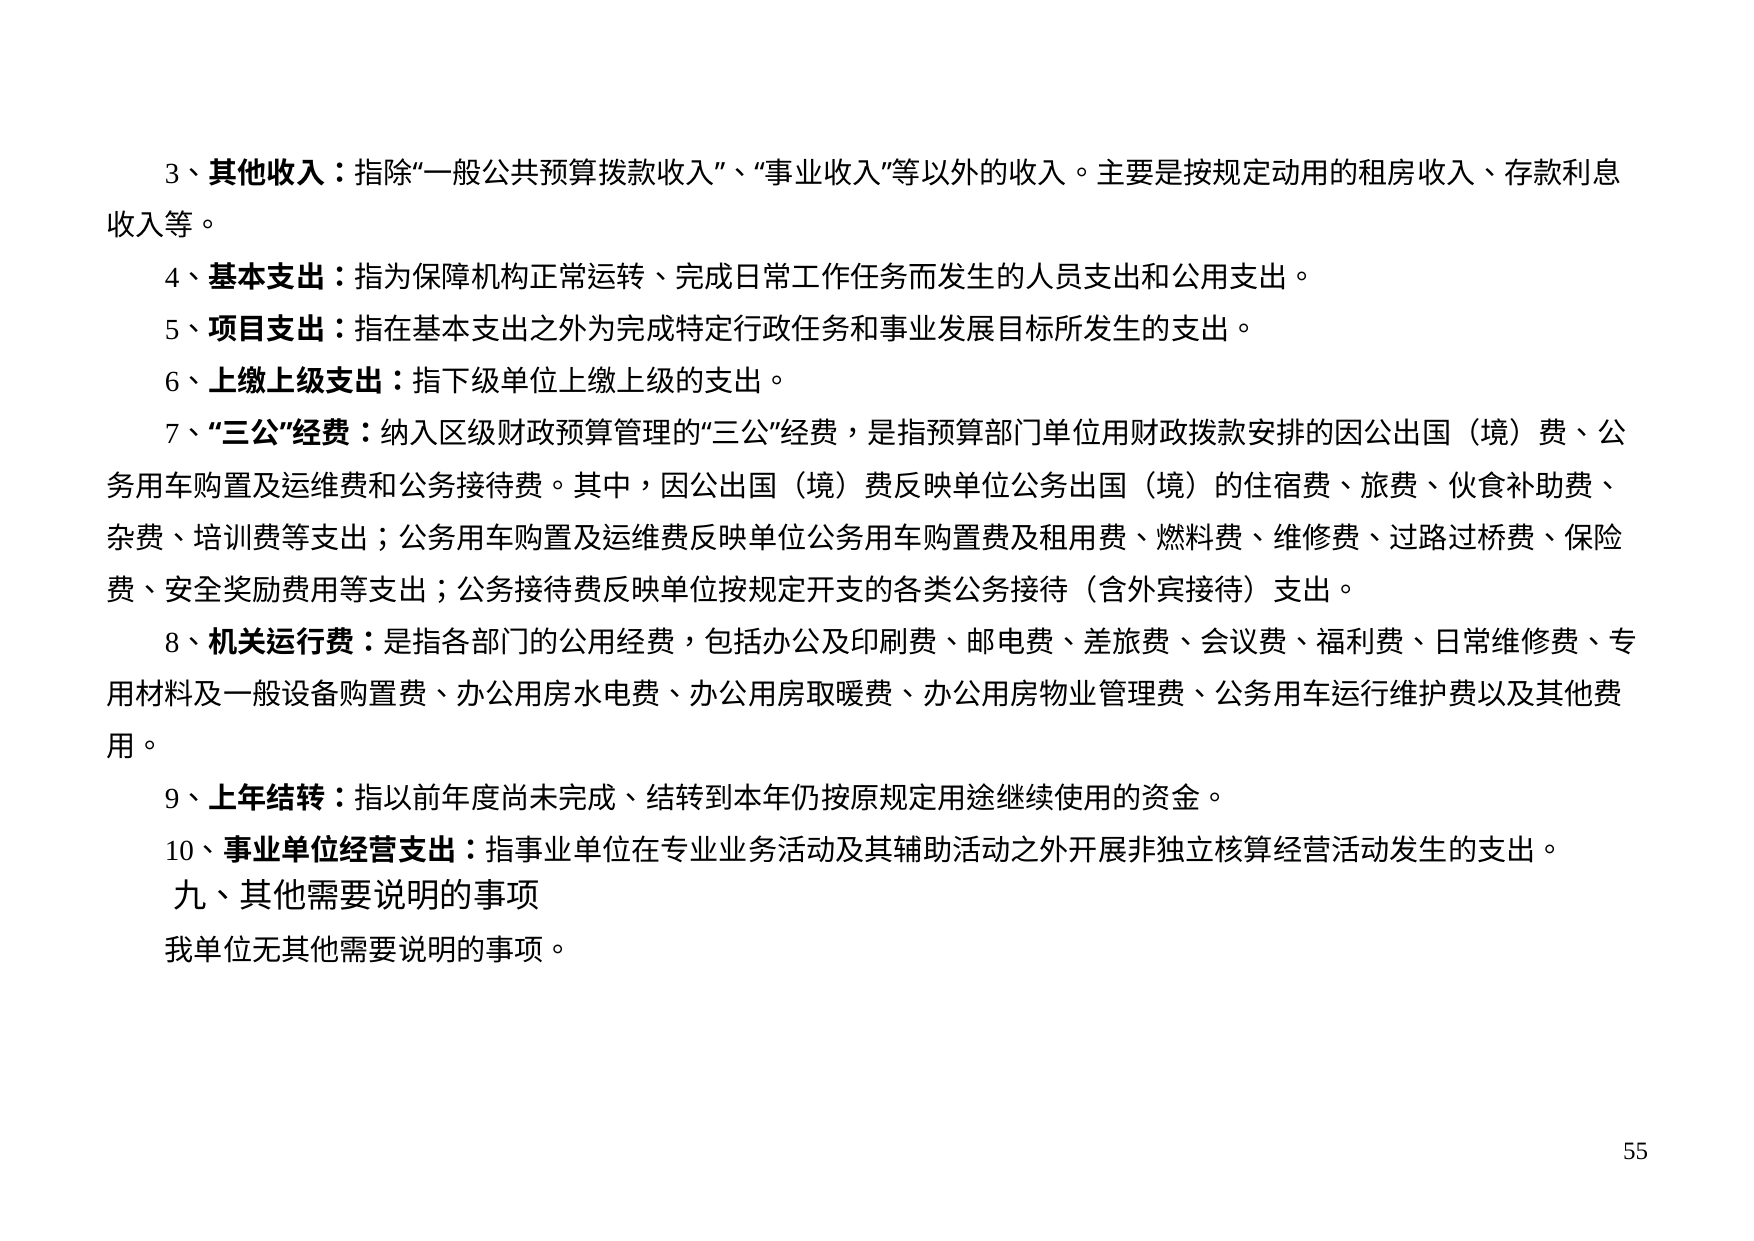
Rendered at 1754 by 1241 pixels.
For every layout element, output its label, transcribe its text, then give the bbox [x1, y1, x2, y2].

text 4、基本支出：指为保障机构正常运转、完成日常工作任务而发生的人员支出和公用支出。 [106, 246, 1648, 298]
text 8、机关运行费：是指各部门的公用经费，包括办公及印刷费、邮电费、差旅费、会议费、福利费、日常维修费、专用材料及一般设备购置费、办公用房水电费、办公用房取暖费、办公用房物业管理费、公务用车运行维护费以及其他费用。 [106, 611, 1648, 767]
text 3、其他收入：指除“一般公共预算拨款收入”、“事业收入”等以外的收入。主要是按规定动用的租房收入、存款利息收入等。 [106, 142, 1648, 246]
text 9、上年结转：指以前年度尚未完成、结转到本年仍按原规定用途继续使用的资金。 [106, 767, 1648, 819]
text 7、“三公”经费：纳入区级财政预算管理的“三公”经费，是指预算部门单位用财政拨款安排的因公出国（境）费、公务用车购置及运维费和公务接待费。其中，因公出国（境）费反映单位公务出国（境）的住宿费、旅费、伙食补助费、杂费、培训费等支出；公务用车购置及运维费反映单位公务用车购置费及租用费、燃料费、维修费、过路过桥费、保险费、安全奖励费用等支出；公务接待费反映单位按规定开支的各类公务接待（含外宾接待）支出。 [106, 402, 1648, 611]
text 九、其他需要说明的事项 [106, 872, 1648, 917]
text 10、事业单位经营支出：指事业单位在专业业务活动及其辅助活动之外开展非独立核算经营活动发生的支出。 [106, 819, 1648, 871]
text 我单位无其他需要说明的事项。 [106, 918, 1648, 971]
text 6、上缴上级支出：指下级单位上缴上级的支出。 [106, 350, 1648, 402]
text 5、项目支出：指在基本支出之外为完成特定行政任务和事业发展目标所发生的支出。 [106, 298, 1648, 350]
